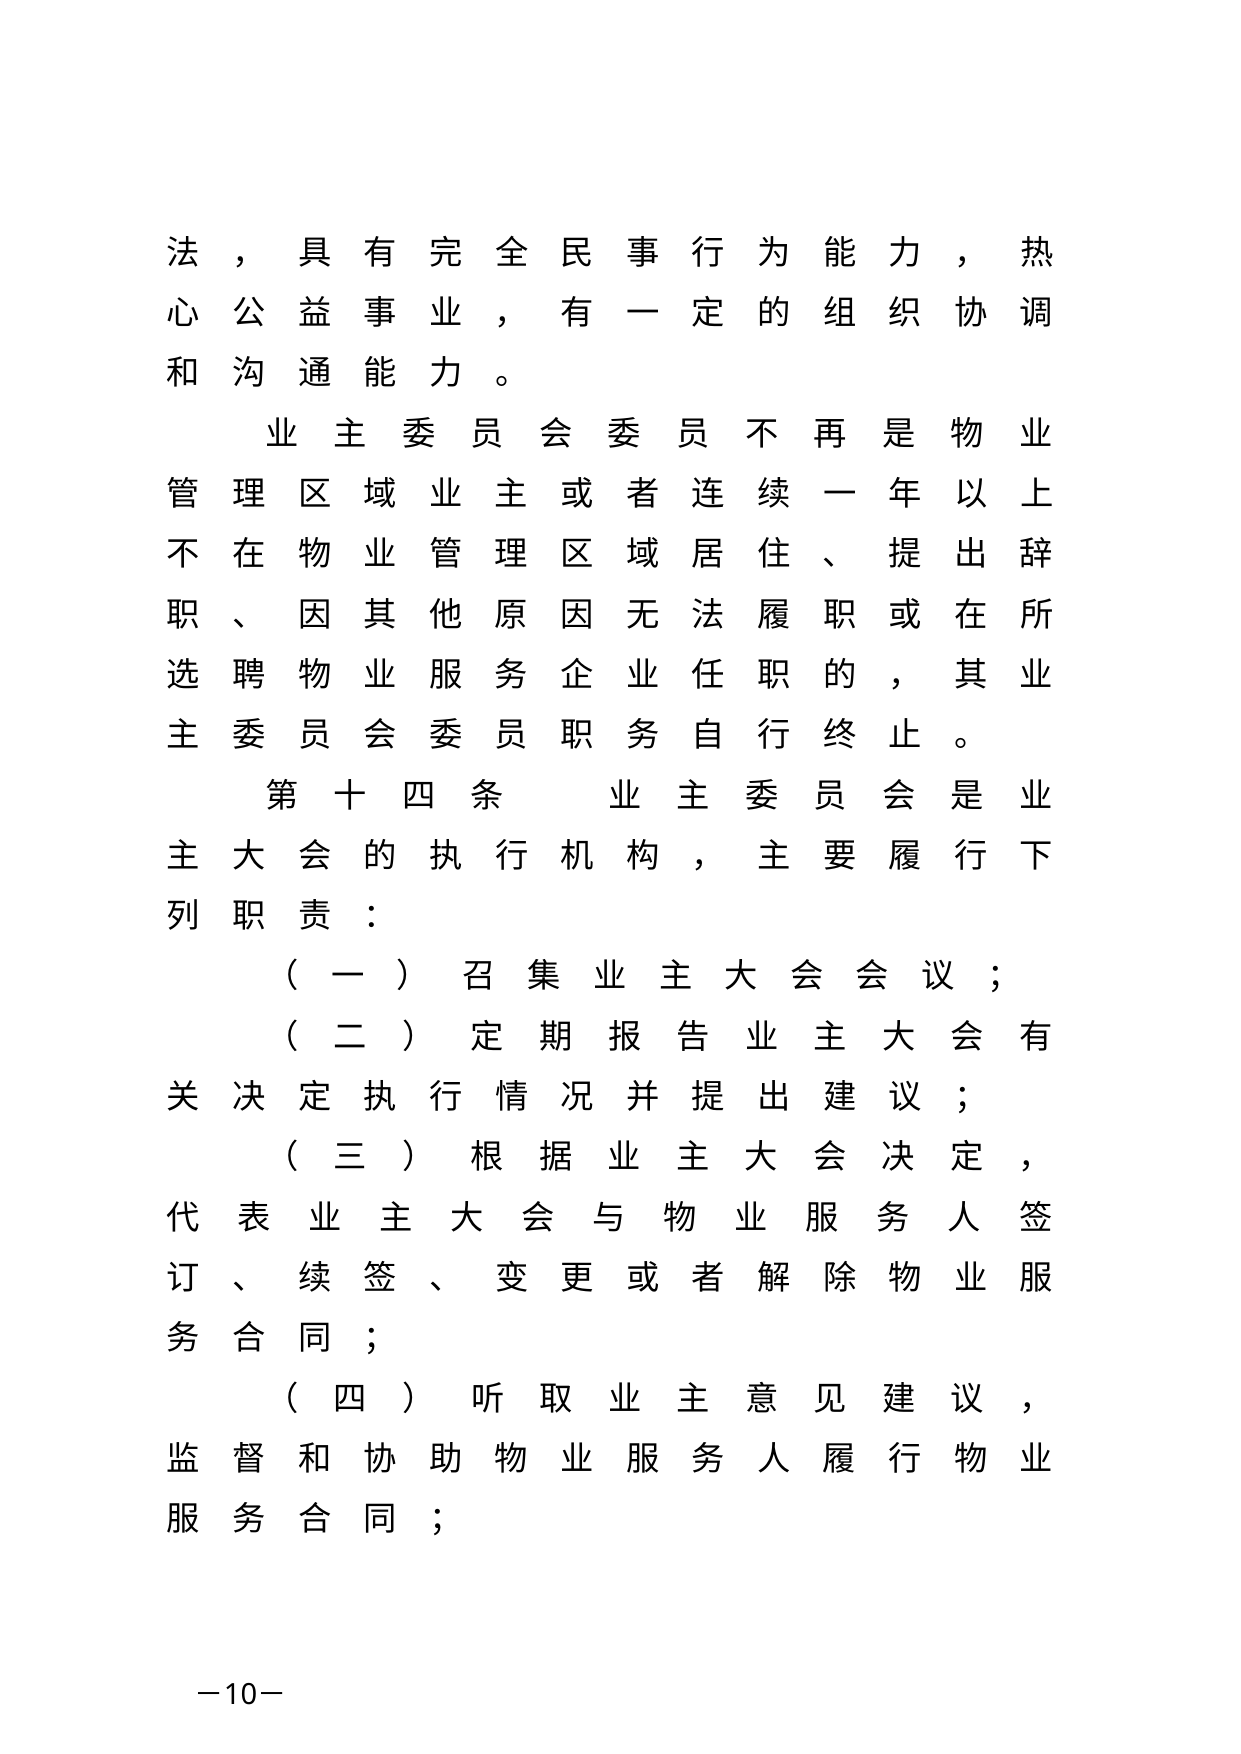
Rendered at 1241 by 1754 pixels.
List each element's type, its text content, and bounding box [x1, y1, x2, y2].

text 第十四条 业主委员会是业主大会的执行机构，主要履行下列职责： [167, 762, 1085, 943]
text （四）听取业主意见建议，监督和协助物业服务人履行物业服务合同； [167, 1365, 1085, 1546]
text 业主委员会委员不再是物业管理区域业主或者连续一年以上不在物业管理区域居住、提出辞职、因其他原因无法履职或在所选聘物业服务企业任职的，其业主委员会委员职务自行终止。 [167, 400, 1085, 762]
text （三）根据业主大会决定，代表业主大会与物业服务人签订、续签、变更或者解除物业服务合同； [167, 1124, 1085, 1365]
text （二）定期报告业主大会有关决定执行情况并提出建议； [167, 1003, 1085, 1124]
text （一）召集业主大会会议； [167, 943, 1085, 1003]
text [167, 219, 1085, 400]
